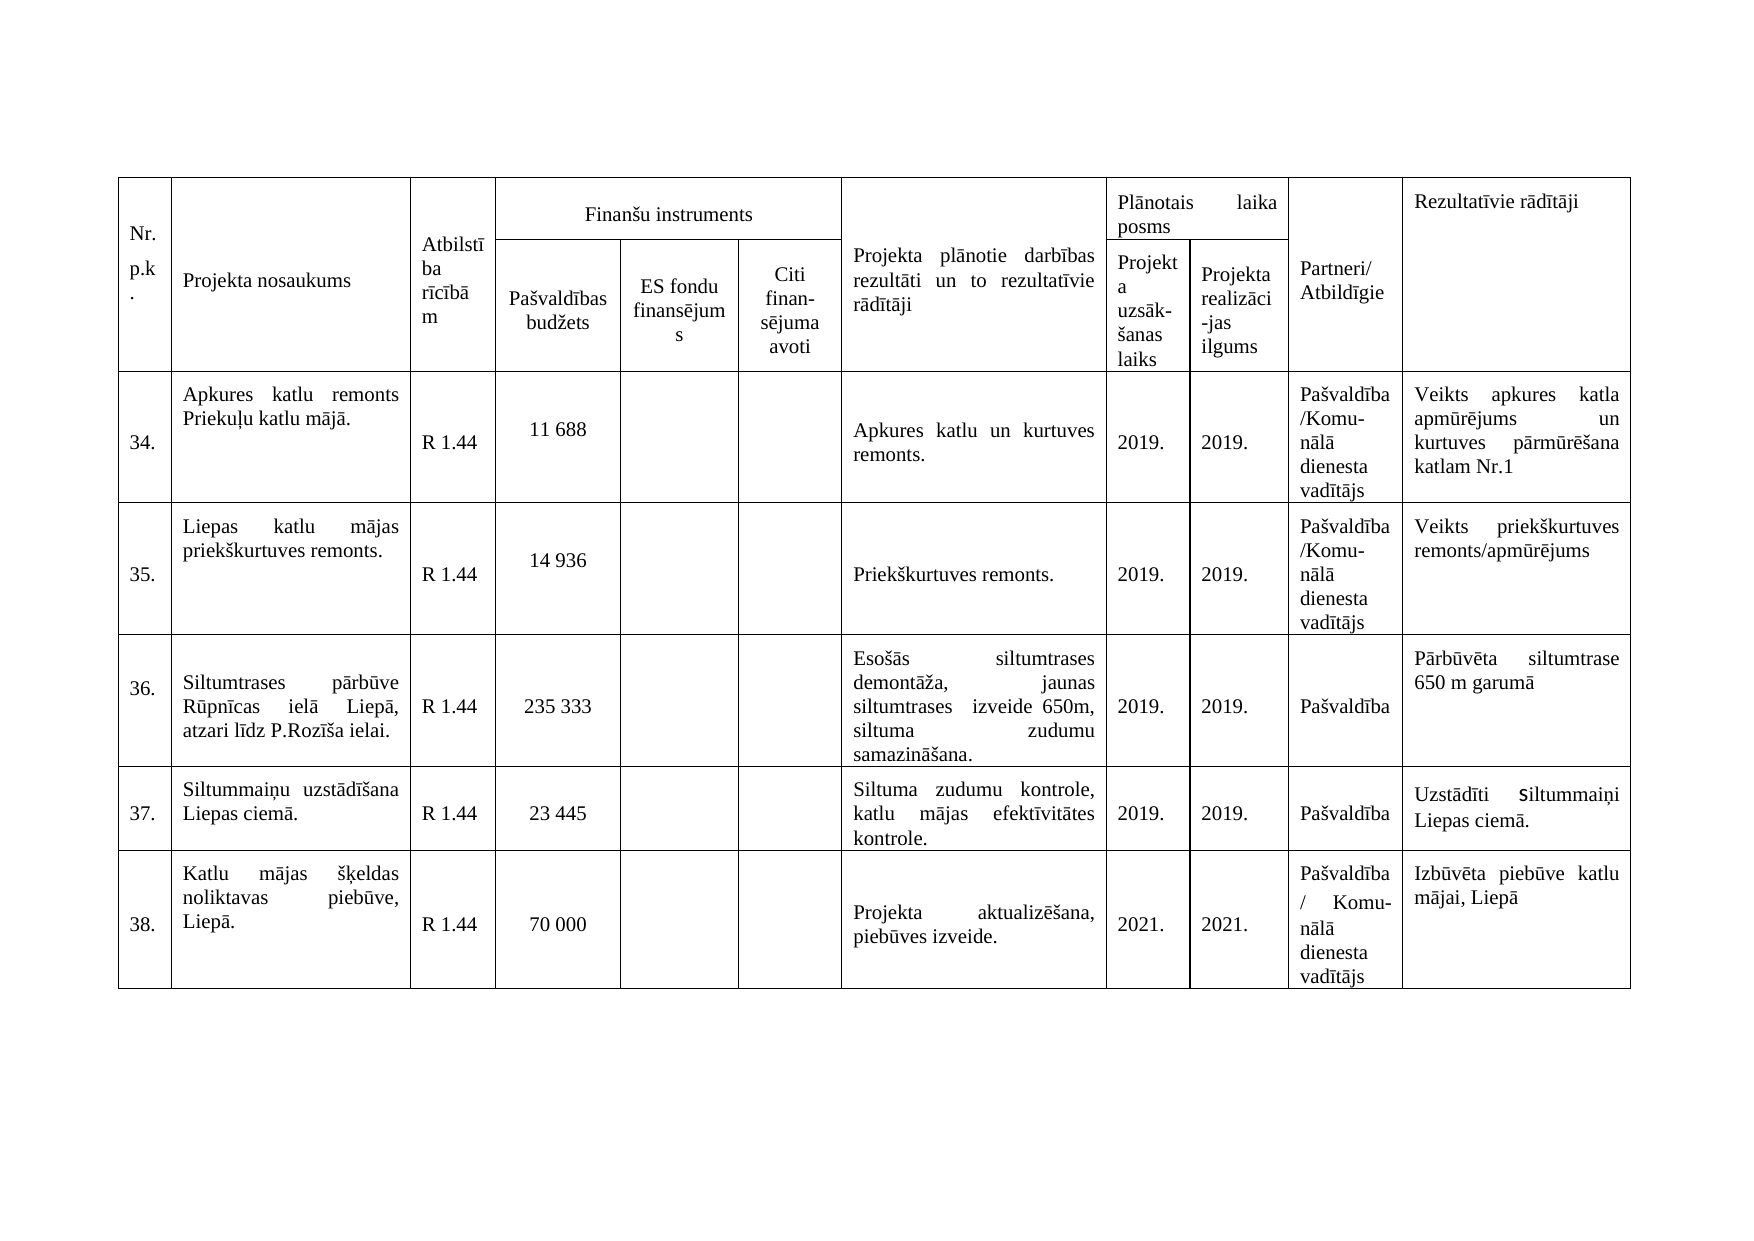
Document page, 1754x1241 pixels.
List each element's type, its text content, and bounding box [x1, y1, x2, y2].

table_cell 2019. [1107, 372, 1189, 502]
table_cell 34. [119, 372, 171, 502]
table_cell Uzstādīti siltummaiņi Liepas ciemā. [1403, 767, 1630, 849]
table_cell [621, 503, 738, 634]
table_cell Citi finan-sējuma avoti [739, 240, 841, 371]
table_cell [621, 767, 738, 849]
table_cell Projekta uzsāk-šanas laiks [1107, 240, 1189, 371]
table_cell R 1.44 [411, 503, 495, 634]
table_cell [739, 851, 841, 988]
table_cell Izbūvēta piebūve katlu mājai, Liepā [1403, 851, 1630, 988]
table_cell Projekta realizāci-jas ilgums [1191, 240, 1288, 371]
table_cell Apkures katlu remonts Priekuļu katlu mājā. [172, 372, 410, 502]
table_cell [739, 372, 841, 502]
table_cell [739, 767, 841, 849]
table_cell R 1.44 [411, 851, 495, 988]
table_cell Apkures katlu un kurtuves remonts. [842, 372, 1106, 502]
table_cell [739, 635, 841, 766]
table_header Projekta nosaukums [172, 178, 410, 371]
table_cell Pašvaldība/ Komu-nālā dienesta vadītājs [1289, 851, 1402, 988]
table_cell 235 333 [496, 635, 620, 766]
table_header Nr. p.k. [119, 178, 171, 371]
table_cell 14 936 [496, 503, 620, 634]
table_cell Pašvaldība/Komu-nālā dienesta vadītājs [1289, 503, 1402, 634]
table_cell 35. [119, 503, 171, 634]
table_cell 2019. [1191, 635, 1288, 766]
table_cell Pārbūvēta siltumtrase 650 m garumā [1403, 635, 1630, 766]
table_cell 2019. [1191, 372, 1288, 502]
table_cell Priekškurtuves remonts. [842, 503, 1106, 634]
table_cell Pašvaldība [1289, 635, 1402, 766]
table_cell Siltuma zudumu kontrole, katlu mājas efektīvitātes kontrole. [842, 767, 1106, 849]
table_cell 36. [119, 635, 171, 766]
table_cell Pašvaldība [1289, 767, 1402, 849]
table_cell 2019. [1107, 635, 1189, 766]
table_cell 2019. [1107, 503, 1189, 634]
table_cell 37. [119, 767, 171, 849]
table_header Atbilstība rīcībām [411, 178, 495, 371]
table_header Projekta plānotie darbības rezultāti un to rezultatīvie rādītāji [842, 178, 1106, 371]
table_cell R 1.44 [411, 635, 495, 766]
table_cell 2019. [1191, 767, 1288, 849]
table_header Plānotais laika posms [1107, 178, 1288, 239]
table_cell Projekta aktualizēšana, piebūves izveide. [842, 851, 1106, 988]
table_cell Liepas katlu mājas priekškurtuves remonts. [172, 503, 410, 634]
table_cell 23 445 [496, 767, 620, 849]
table_cell Katlu mājas šķeldas noliktavas piebūve, Liepā. [172, 851, 410, 988]
table_header Finanšu instruments [496, 178, 841, 239]
table_cell [621, 635, 738, 766]
table_header Partneri/ Atbildīgie [1289, 178, 1402, 371]
table_cell 2019. [1107, 767, 1189, 849]
table_cell 2021. [1107, 851, 1189, 988]
table_cell Siltumtrases pārbūve Rūpnīcas ielā Liepā, atzari līdz P.Rozīša ielai. [172, 635, 410, 766]
table_cell Siltummaiņu uzstādīšana Liepas ciemā. [172, 767, 410, 849]
table_cell 2019. [1191, 503, 1288, 634]
table_cell R 1.44 [411, 372, 495, 502]
table_cell ES fondu finansējums [621, 240, 738, 371]
table_cell 70 000 [496, 851, 620, 988]
table_cell 11 688 [496, 372, 620, 502]
table_cell 38. [119, 851, 171, 988]
table_cell [621, 851, 738, 988]
table_cell [621, 372, 738, 502]
table_cell Pašvaldības budžets [496, 240, 620, 371]
table_cell [739, 503, 841, 634]
table_cell 2021. [1191, 851, 1288, 988]
table_cell Veikts apkures katla apmūrējums un kurtuves pārmūrēšana katlam Nr.1 [1403, 372, 1630, 502]
table_cell Veikts priekškurtuves remonts/apmūrējums [1403, 503, 1630, 634]
table_cell Pašvaldība/Komu-nālā dienesta vadītājs [1289, 372, 1402, 502]
table_cell Esošās siltumtrases demontāža, jaunas siltumtrases izveide 650m, siltuma zudumu samazināšana. [842, 635, 1106, 766]
table_header Rezultatīvie rādītāji [1403, 178, 1630, 371]
table_cell R 1.44 [411, 767, 495, 849]
